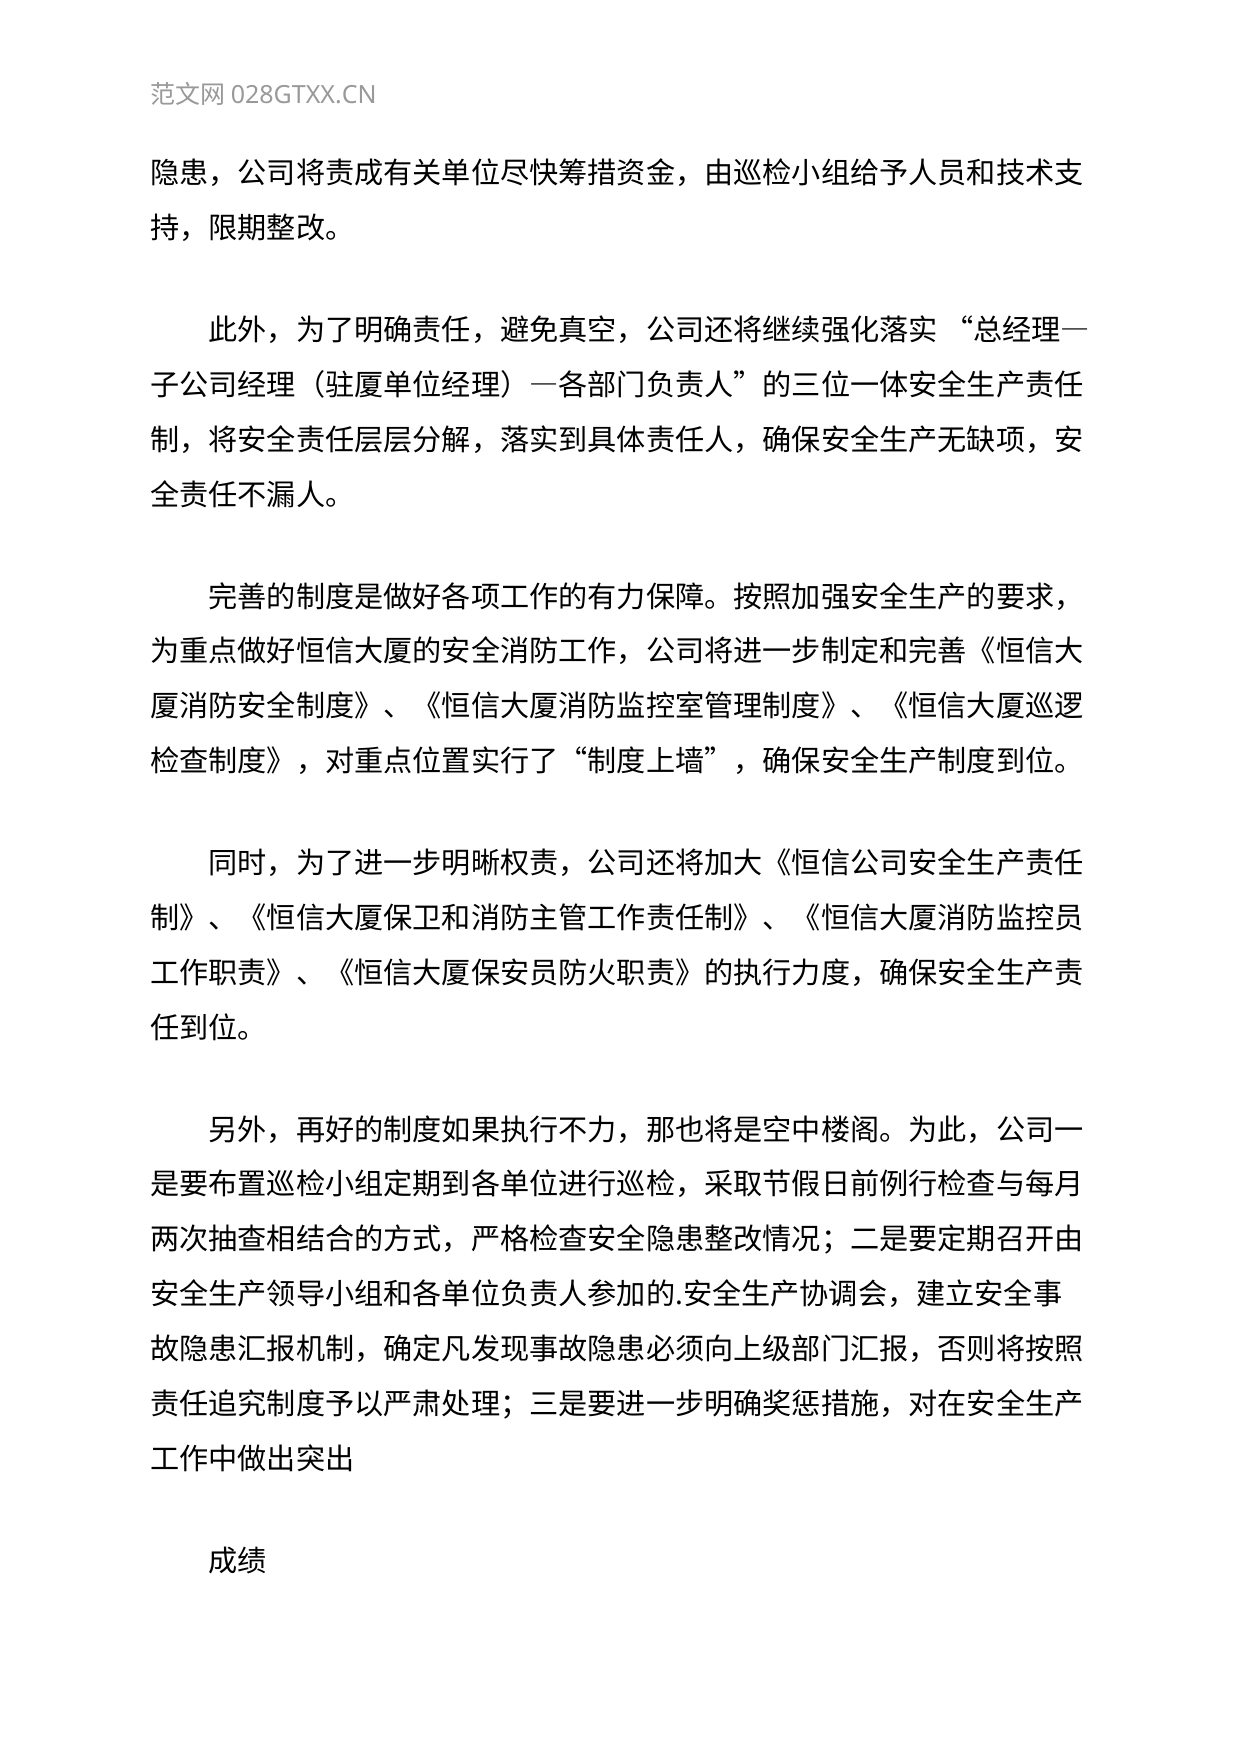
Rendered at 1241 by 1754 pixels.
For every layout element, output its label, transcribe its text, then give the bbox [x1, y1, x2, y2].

text 成绩 [150, 1537, 1090, 1579]
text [150, 150, 1090, 247]
text 完善的制度是做好各项工作的有力保障。按照加强安全生产的要求，为重点做好恒信大厦的安全消防工作，公司将进一步制定和完善《恒信大厦消防安全制度》、《恒信大厦消防监控室管理制度》、《恒信大厦巡逻检查制度》，对重点位置实行了“制度上墙”，确保安全生产制度到位。 [150, 573, 1090, 780]
text 此外，为了明确责任，避免真空，公司还将继续强化落实 “总经理—子公司经理（驻厦单位经理）—各部门负责人”的三位一体安全生产责任制，将安全责任层层分解，落实到具体责任人，确保安全生产无缺项，安全责任不漏人。 [150, 307, 1090, 514]
text 同时，为了进一步明晰权责，公司还将加大《恒信公司安全生产责任制》、《恒信大厦保卫和消防主管工作责任制》、《恒信大厦消防监控员工作职责》、《恒信大厦保安员防火职责》的执行力度，确保安全生产责任到位。 [150, 839, 1090, 1047]
text 另外，再好的制度如果执行不力，那也将是空中楼阁。为此，公司一是要布置巡检小组定期到各单位进行巡检，采取节假日前例行检查与每月两次抽查相结合的方式，严格检查安全隐患整改情况；二是要定期召开由安全生产领导小组和各单位负责人参加的.安全生产协调会，建立安全事故隐患汇报机制，确定凡发现事故隐患必须向上级部门汇报，否则将按照责任追究制度予以严肃处理；三是要进一步明确奖惩措施，对在安全生产工作中做出突出 [150, 1106, 1090, 1478]
